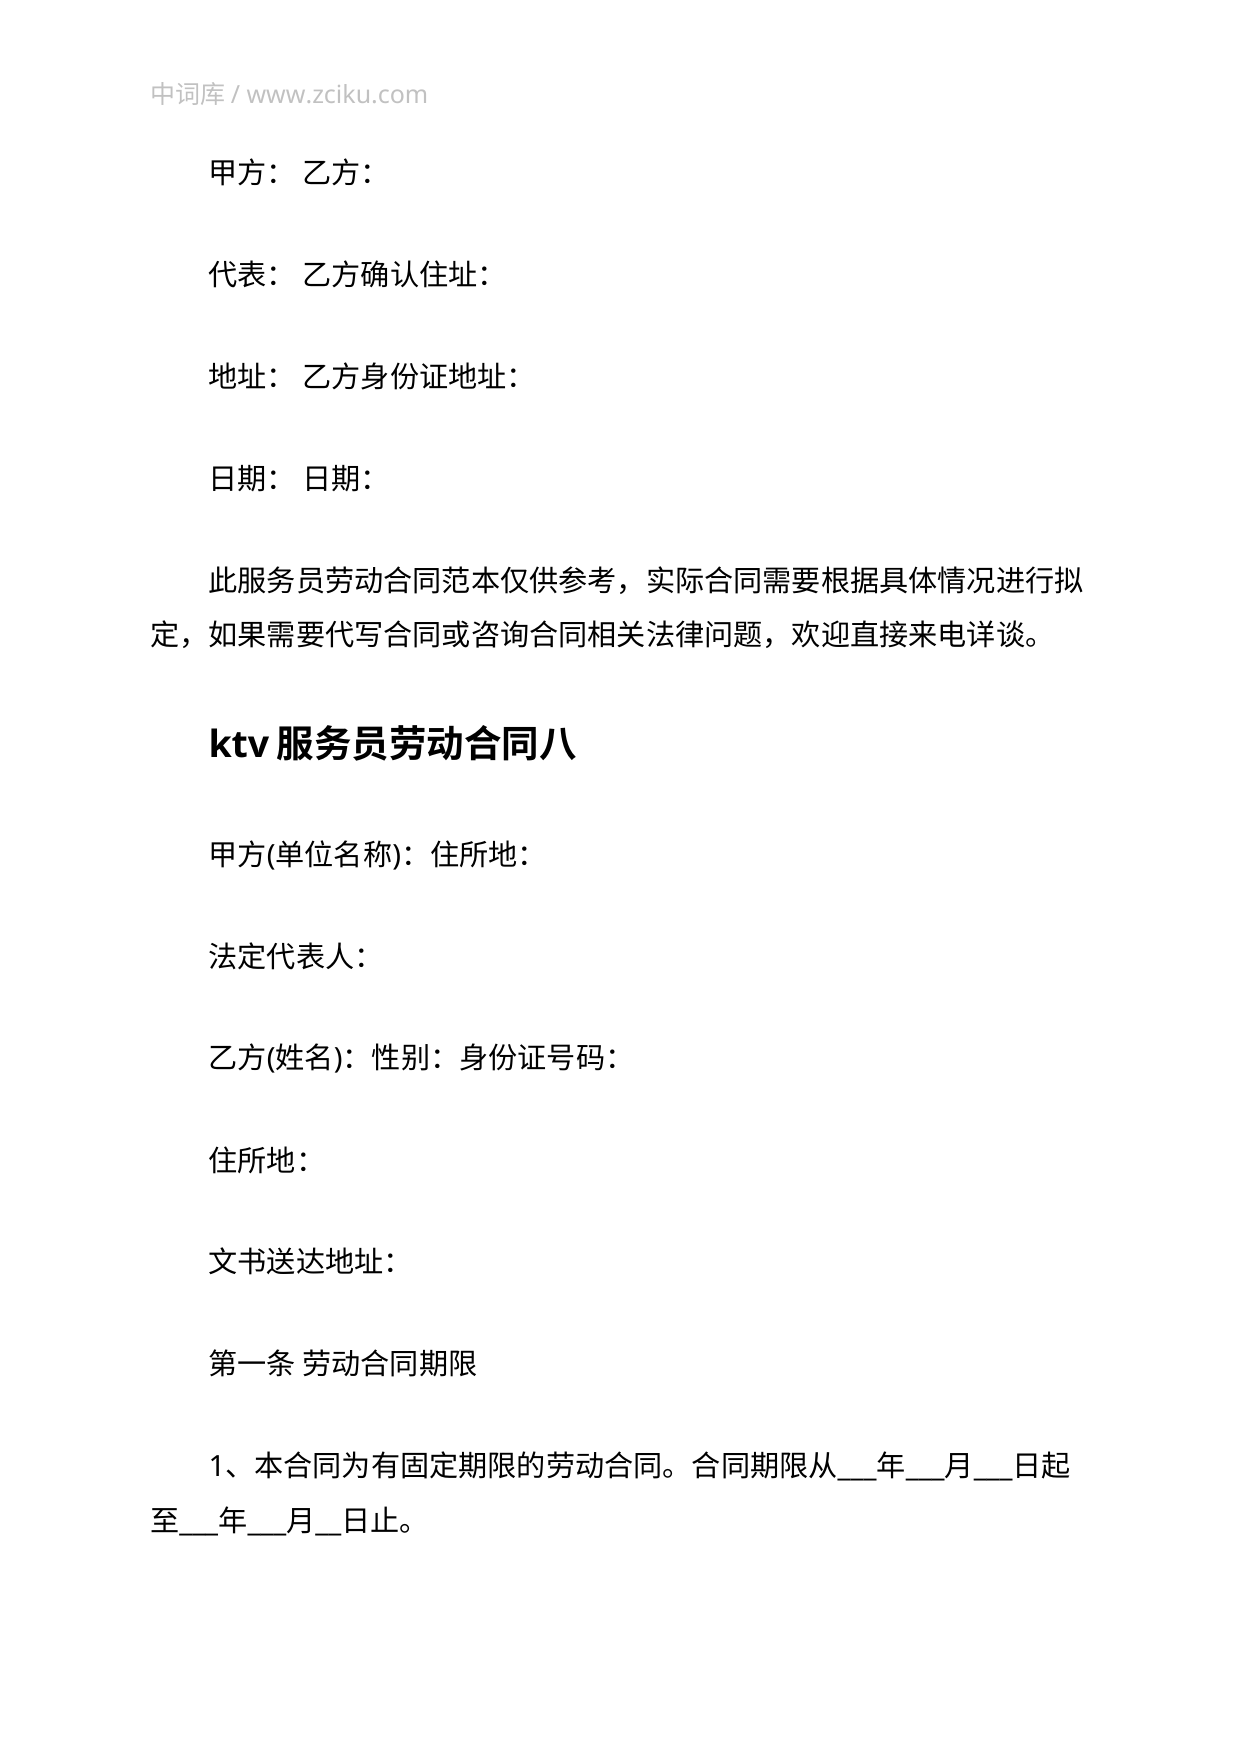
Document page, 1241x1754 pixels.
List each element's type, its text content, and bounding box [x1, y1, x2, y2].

text 此服务员劳动合同范本仅供参考，实际合同需要根据具体情况进行拟定，如果需要代写合同或咨询合同相关法律问题，欢迎直接来电详谈。 [150, 557, 1090, 654]
text 法定代表人： [150, 933, 1090, 976]
text 日期： 日期： [150, 455, 1090, 498]
text 代表： 乙方确认住址： [150, 252, 1090, 294]
text 住所地： [150, 1137, 1090, 1179]
text ktv服务员劳动合同八 [150, 714, 1090, 768]
text 甲方： 乙方： [150, 150, 1090, 192]
text 乙方(姓名)：性别：身份证号码： [150, 1035, 1090, 1077]
text 甲方(单位名称)：住所地： [150, 831, 1090, 874]
text 地址： 乙方身份证地址： [150, 353, 1090, 396]
text 1、本合同为有固定期限的劳动合同。合同期限从___年___月___日起至___年___月__日止。 [150, 1442, 1090, 1540]
text 第一条 劳动合同期限 [150, 1341, 1090, 1383]
text 文书送达地址： [150, 1239, 1090, 1281]
